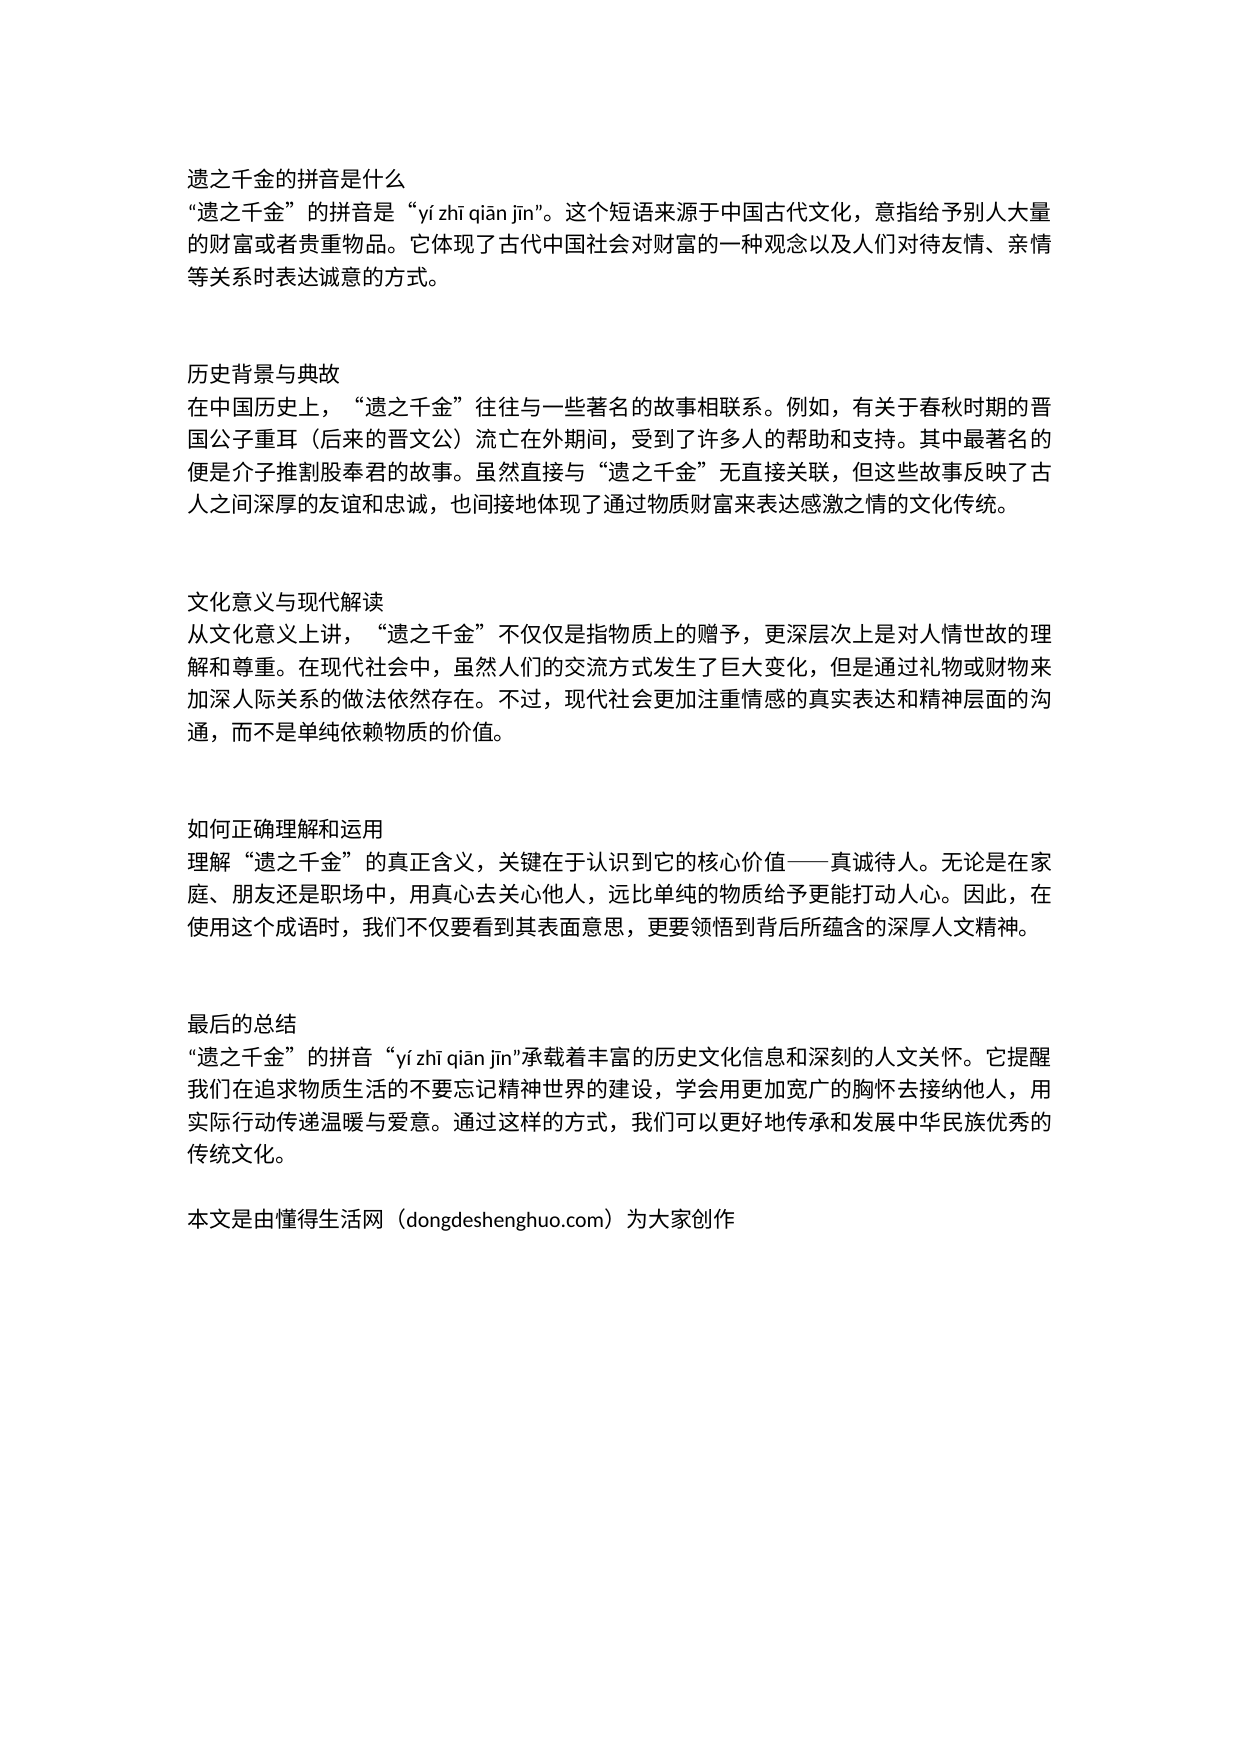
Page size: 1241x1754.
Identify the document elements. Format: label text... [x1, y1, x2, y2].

text 理解“遗之千金”的真正含义，关键在于认识到它的核心价值——真诚待人。无论是在家庭、朋友还是职场中，用真心去关心他人，远比单纯的物质给予更能打动人心。因此，在使用这个成语时，我们不仅要看到其表面意思，更要领悟到背后所蕴含的深厚人文精神。 [187, 844, 1053, 942]
text 本文是由懂得生活网（dongdeshenghuo.com）为大家创作 [187, 1202, 1053, 1234]
text 从文化意义上讲，“遗之千金”不仅仅是指物质上的赠予，更深层次上是对人情世故的理解和尊重。在现代社会中，虽然人们的交流方式发生了巨大变化，但是通过礼物或财物来加深人际关系的做法依然存在。不过，现代社会更加注重情感的真实表达和精神层面的沟通，而不是单纯依赖物质的价值。 [187, 617, 1053, 747]
text 文化意义与现代解读 [187, 584, 1053, 617]
text 最后的总结 [187, 1007, 1053, 1039]
text 在中国历史上，“遗之千金”往往与一些著名的故事相联系。例如，有关于春秋时期的晋国公子重耳（后来的晋文公）流亡在外期间，受到了许多人的帮助和支持。其中最著名的便是介子推割股奉君的故事。虽然直接与“遗之千金”无直接关联，但这些故事反映了古人之间深厚的友谊和忠诚，也间接地体现了通过物质财富来表达感激之情的文化传统。 [187, 389, 1053, 519]
text 遗之千金的拼音是什么 [187, 162, 1053, 194]
text 如何正确理解和运用 [187, 812, 1053, 844]
text “遗之千金”的拼音是“yí zhī qiān jīn”。这个短语来源于中国古代文化，意指给予别人大量的财富或者贵重物品。它体现了古代中国社会对财富的一种观念以及人们对待友情、亲情等关系时表达诚意的方式。 [187, 194, 1053, 292]
text “遗之千金”的拼音“yí zhī qiān jīn”承载着丰富的历史文化信息和深刻的人文关怀。它提醒我们在追求物质生活的不要忘记精神世界的建设，学会用更加宽广的胸怀去接纳他人，用实际行动传递温暖与爱意。通过这样的方式，我们可以更好地传承和发展中华民族优秀的传统文化。 [187, 1039, 1053, 1169]
text 历史背景与典故 [187, 357, 1053, 389]
